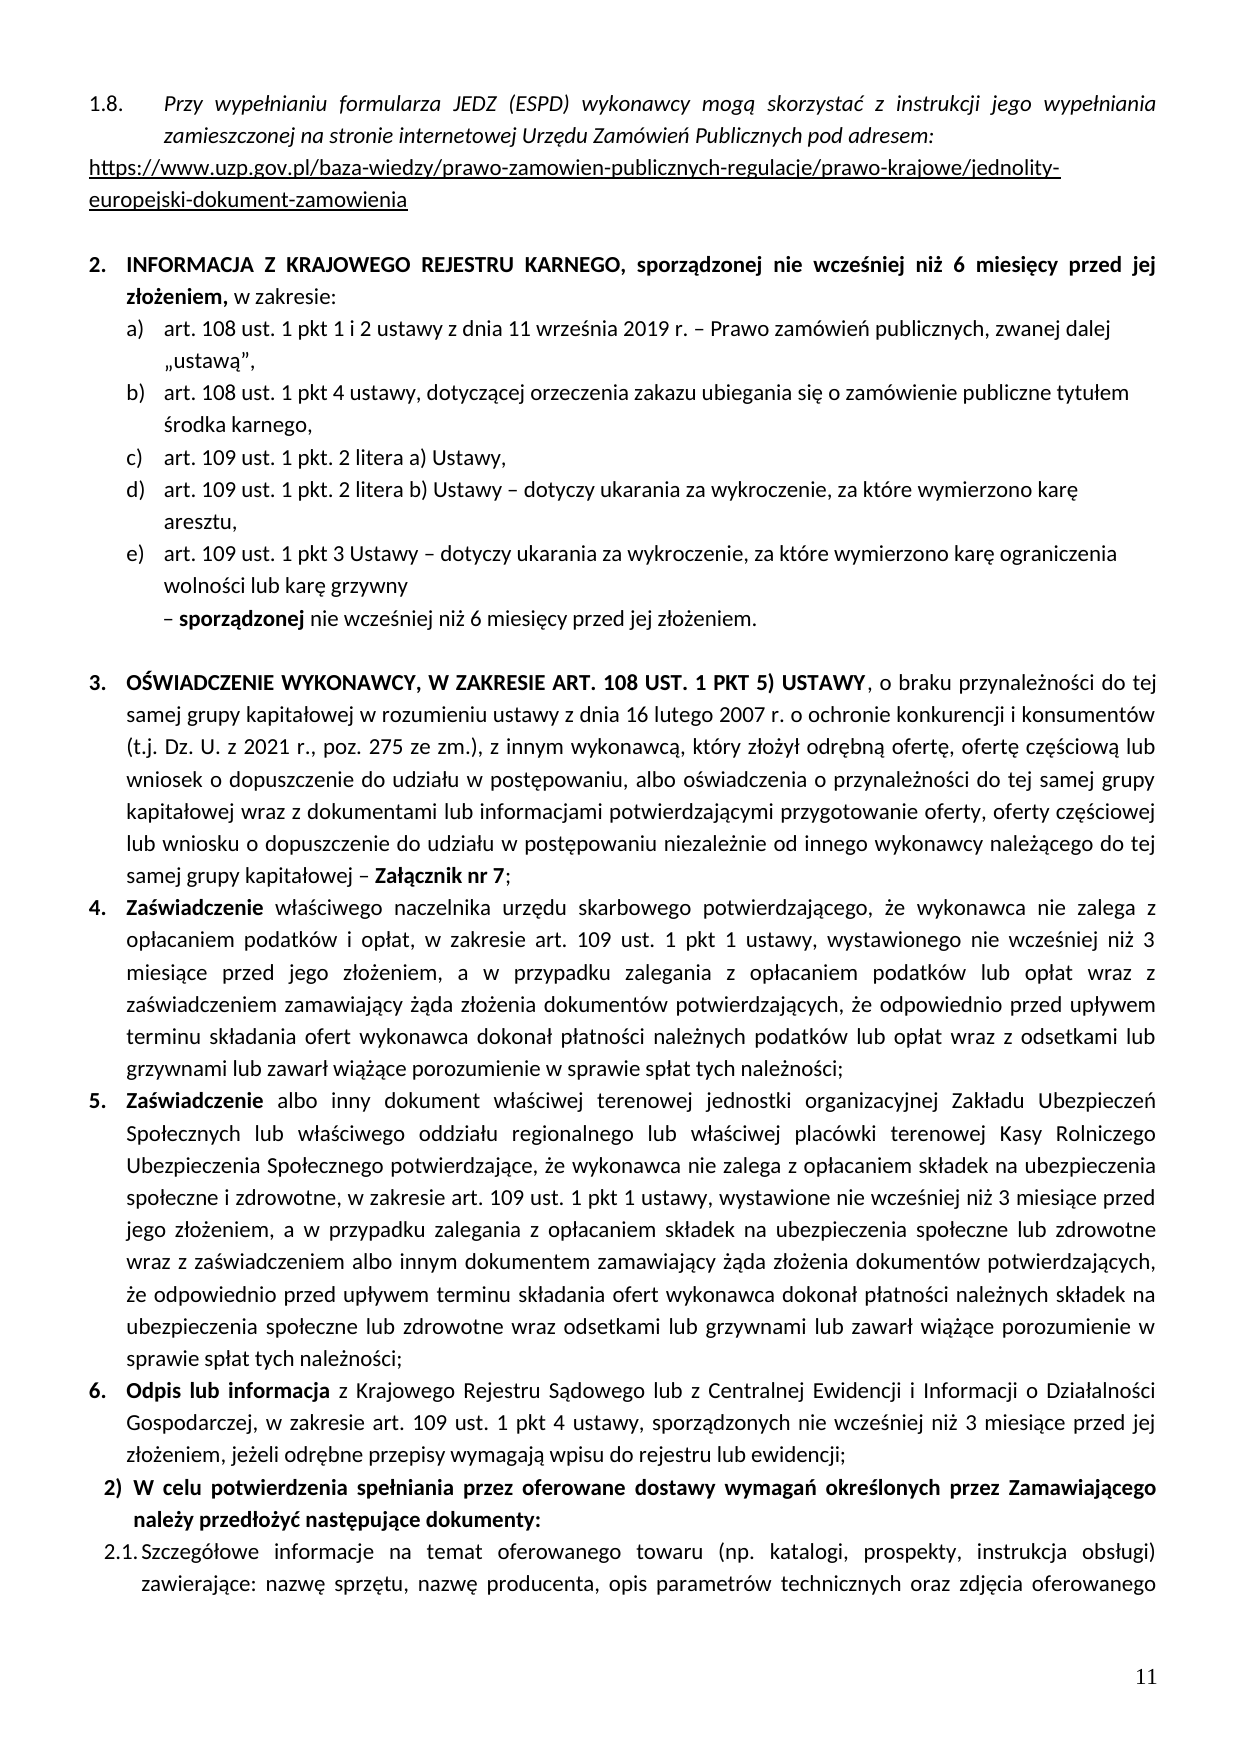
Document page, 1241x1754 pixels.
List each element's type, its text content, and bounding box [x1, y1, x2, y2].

list art. 108 ust. 1 pkt 1 i 2 ustawy z dnia 11 września 2019 r. – Prawo zamówień publicznych, zwanej dalej „ustawą”, [126, 314, 1157, 374]
list Zaświadczenie albo inny dokument właściwej terenowej jednostki organizacyjnej Zakładu Ubezpieczeń Społecznych lub właściwego oddziału regionalnego lub właściwej placówki terenowej Kasy Rolniczego Ubezpieczenia Społecznego potwierdzające, że wykonawca nie zalega z opłacaniem składek na ubezpieczenia społeczne i zdrowotne, w zakresie art. 109 ust. 1 pkt 1 ustawy, wystawione nie wcześniej niż 3 miesiące przed jego złożeniem, a w przypadku zalegania z opłacaniem składek na ubezpieczenia społeczne lub zdrowotne wraz z zaświadczeniem albo innym dokumentem zamawiający żąda złożenia dokumentów potwierdzających, że odpowiednio przed upływem terminu składania ofert wykonawca dokonał płatności należnych składek na ubezpieczenia społeczne lub zdrowotne wraz odsetkami lub grzywnami lub zawarł wiążące porozumienie w sprawie spłat tych należności; [89, 1087, 1157, 1372]
list art. 109 ust. 1 pkt. 2 litera b) Ustawy – dotyczy ukarania za wykroczenie, za które wymierzono karę aresztu, [126, 475, 1157, 535]
text https://www.uzp.gov.pl/baza-wiedzy/prawo-zamowien-publicznych-regulacje/prawo-krajowe/jednolity-europejski-dokument-zamowienia [89, 153, 1157, 213]
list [103, 1537, 1157, 1597]
text – sporządzonej nie wcześniej niż 6 miesięcy przed jej złożeniem. [89, 604, 1157, 632]
list Zaświadczenie właściwego naczelnika urzędu skarbowego potwierdzającego, że wykonawca nie zalega z opłacaniem podatków i opłat, w zakresie art. 109 ust. 1 pkt 1 ustawy, wystawionego nie wcześniej niż 3 miesiące przed jego złożeniem, a w przypadku zalegania z opłacaniem podatków lub opłat wraz z zaświadczeniem zamawiający żąda złożenia dokumentów potwierdzających, że odpowiednio przed upływem terminu składania ofert wykonawca dokonał płatności należnych podatków lub opłat wraz z odsetkami lub grzywnami lub zawarł wiążące porozumienie w sprawie spłat tych należności; [89, 893, 1157, 1082]
list art. 108 ust. 1 pkt 4 ustawy, dotyczącej orzeczenia zakazu ubiegania się o zamówienie publiczne tytułem środka karnego, [126, 378, 1157, 439]
list Przy wypełnianiu formularza JEDZ (ESPD) wykonawcy mogą skorzystać z instrukcji jego wypełniania zamieszczonej na stronie internetowej Urzędu Zamówień Publicznych pod adresem: [89, 89, 1157, 149]
list Odpis lub informacja z Krajowego Rejestru Sądowego lub z Centralnej Ewidencji i Informacji o Działalności Gospodarczej, w zakresie art. 109 ust. 1 pkt 4 ustawy, sporządzonych nie wcześniej niż 3 miesiące przed jej złożeniem, jeżeli odrębne przepisy wymagają wpisu do rejestru lub ewidencji; [89, 1376, 1157, 1469]
list W celu potwierdzenia spełniania przez oferowane dostawy wymagań określonych przez Zamawiającego należy przedłożyć następujące dokumenty: [103, 1473, 1157, 1533]
list INFORMACJA Z KRAJOWEGO REJESTRU KARNEGO, sporządzonej nie wcześniej niż 6 miesięcy przed jej złożeniem, w zakresie: [89, 250, 1157, 310]
list OŚWIADCZENIE WYKONAWCY, W ZAKRESIE ART. 108 UST. 1 PKT 5) USTAWY, o braku przynależności do tej samej grupy kapitałowej w rozumieniu ustawy z dnia 16 lutego 2007 r. o ochronie konkurencji i konsumentów (t.j. Dz. U. z 2021 r., poz. 275 ze zm.), z innym wykonawcą, który złożył odrębną ofertę, ofertę częściową lub wniosek o dopuszczenie do udziału w postępowaniu, albo oświadczenia o przynależności do tej samej grupy kapitałowej wraz z dokumentami lub informacjami potwierdzającymi przygotowanie oferty, oferty częściowej lub wniosku o dopuszczenie do udziału w postępowaniu niezależnie od innego wykonawcy należącego do tej samej grupy kapitałowej – Załącznik nr 7; [89, 668, 1157, 889]
list art. 109 ust. 1 pkt 3 Ustawy – dotyczy ukarania za wykroczenie, za które wymierzono karę ograniczenia wolności lub karę grzywny [126, 539, 1157, 599]
list art. 109 ust. 1 pkt. 2 litera a) Ustawy, [126, 443, 1157, 471]
